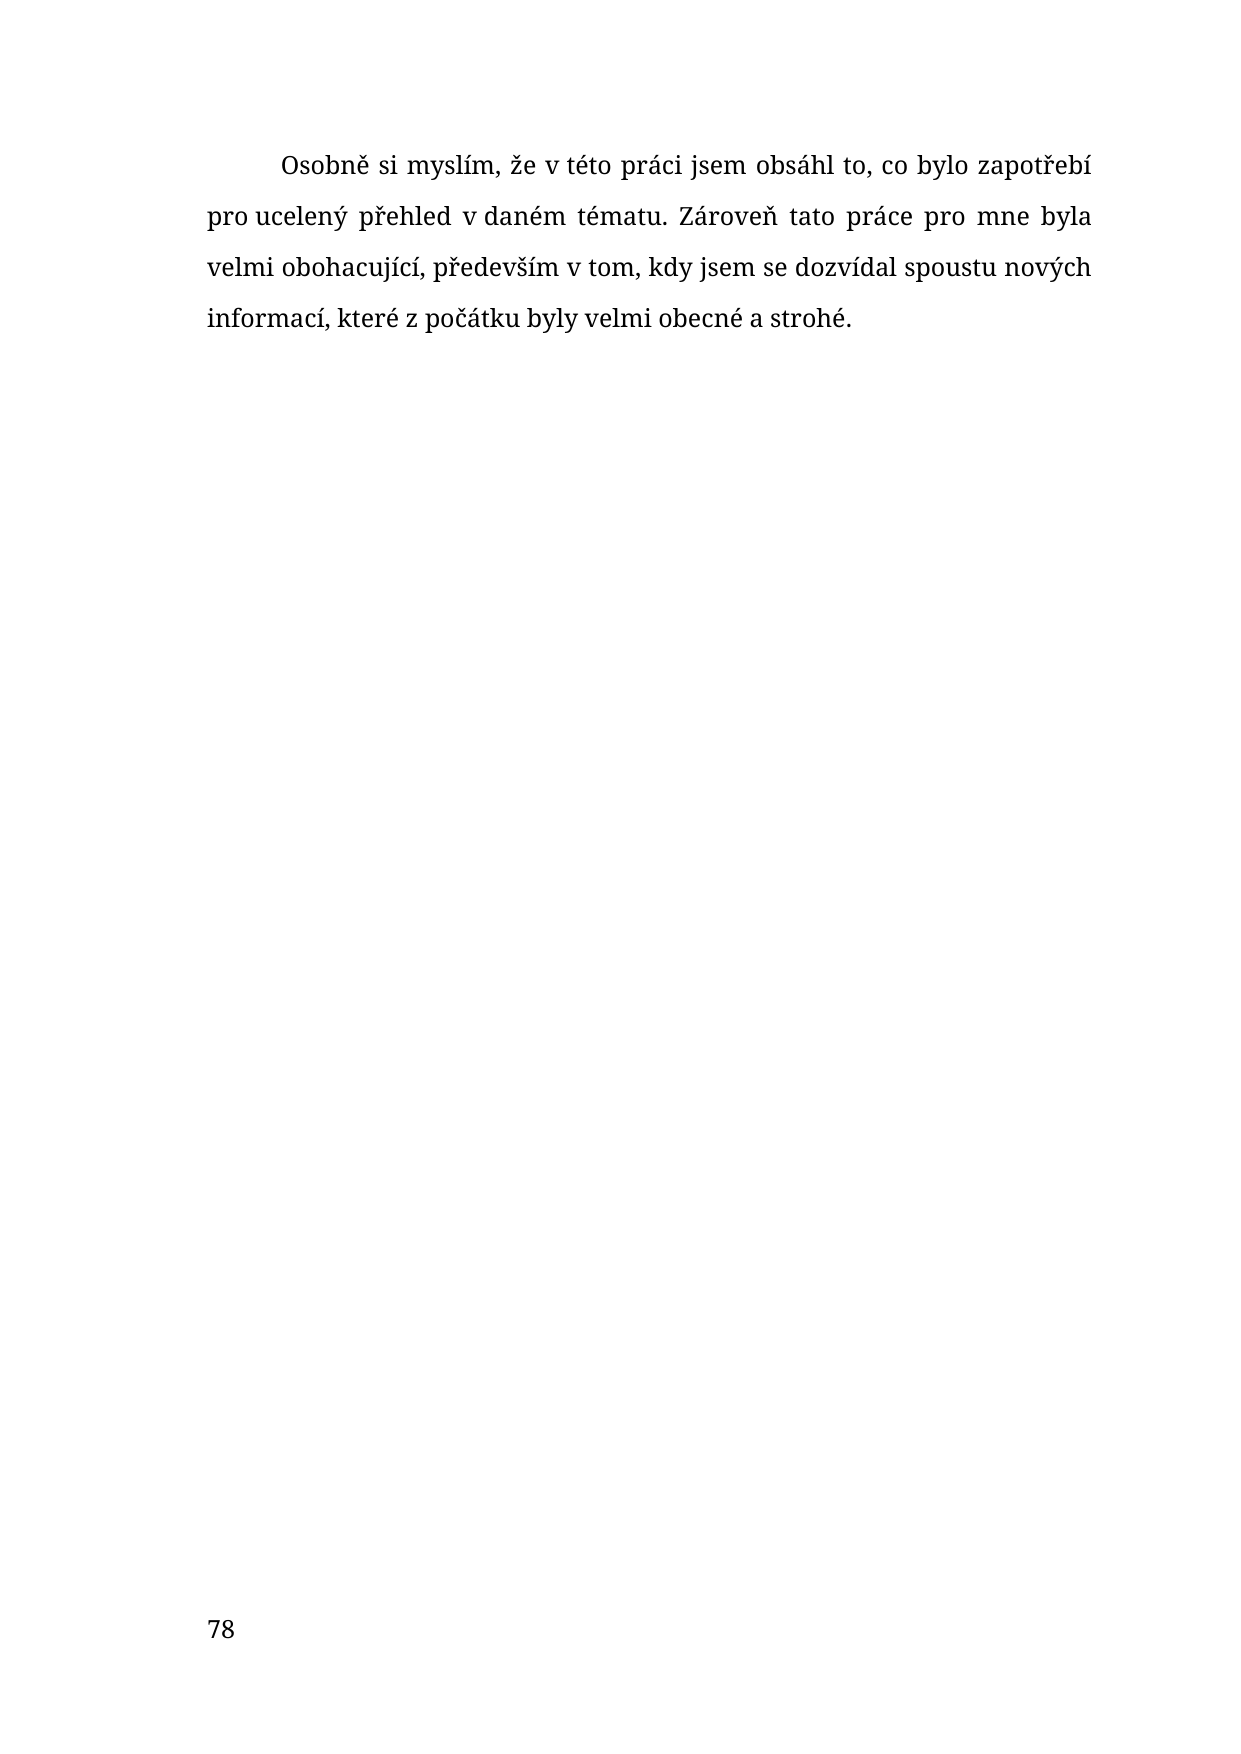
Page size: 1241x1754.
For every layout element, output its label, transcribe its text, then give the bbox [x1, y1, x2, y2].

text Osobně si myslím, že v této práci jsem obsáhl to, co bylo zapotřebí pro ucelený přehled v daném tématu. Zároveň tato práce pro mne byla velmi obohacující, především v tom, kdy jsem se dozvídal spoustu nových informací, které z počátku byly velmi obecné a strohé. [207, 148, 1092, 335]
